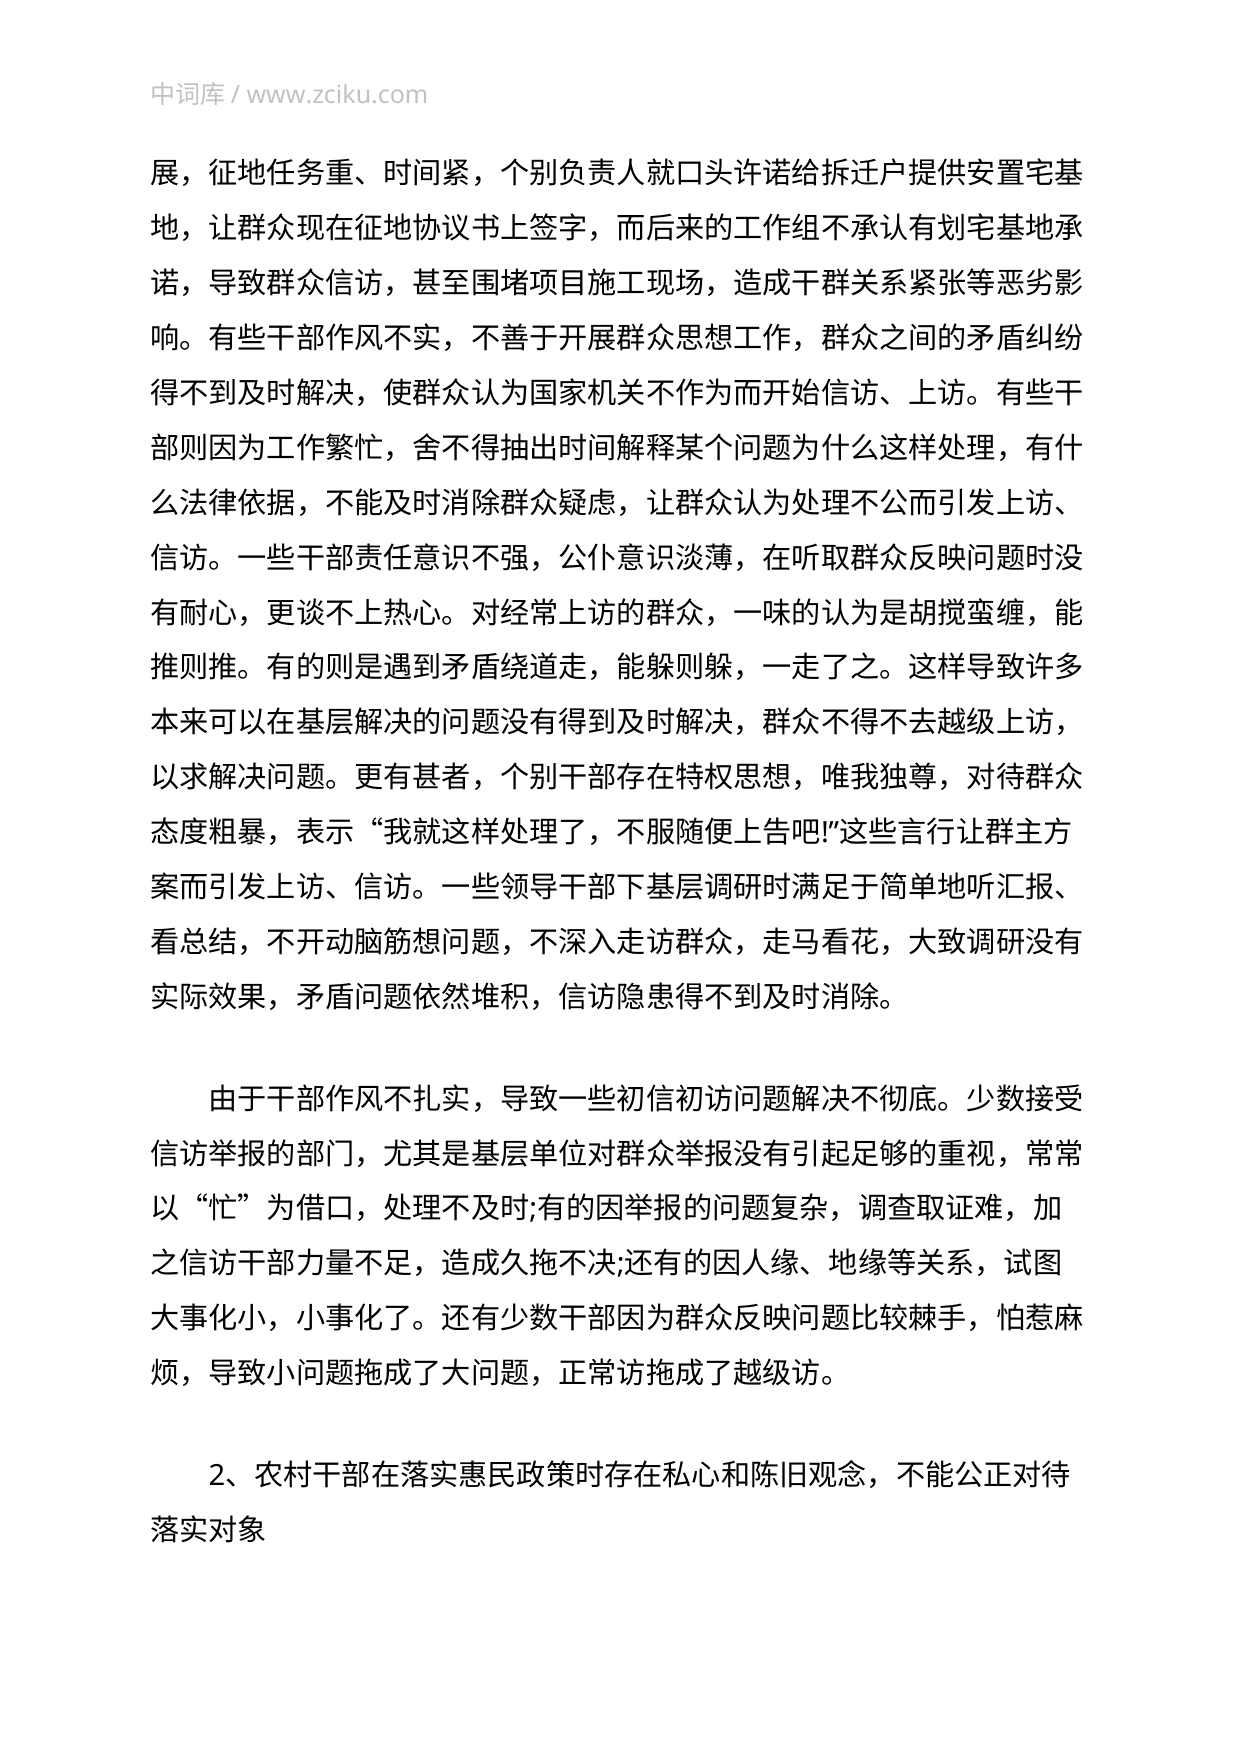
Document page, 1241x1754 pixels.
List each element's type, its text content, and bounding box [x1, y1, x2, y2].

text 由于干部作风不扎实，导致一些初信初访问题解决不彻底。少数接受信访举报的部门，尤其是基层单位对群众举报没有引起足够的重视，常常以“忙”为借口，处理不及时;有的因举报的问题复杂，调查取证难，加之信访干部力量不足，造成久拖不决;还有的因人缘、地缘等关系，试图大事化小，小事化了。还有少数干部因为群众反映问题比较棘手，怕惹麻烦，导致小问题拖成了大问题，正常访拖成了越级访。 [150, 1075, 1090, 1392]
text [150, 150, 1090, 1016]
text 2、农村干部在落实惠民政策时存在私心和陈旧观念，不能公正对待落实对象 [150, 1452, 1090, 1549]
